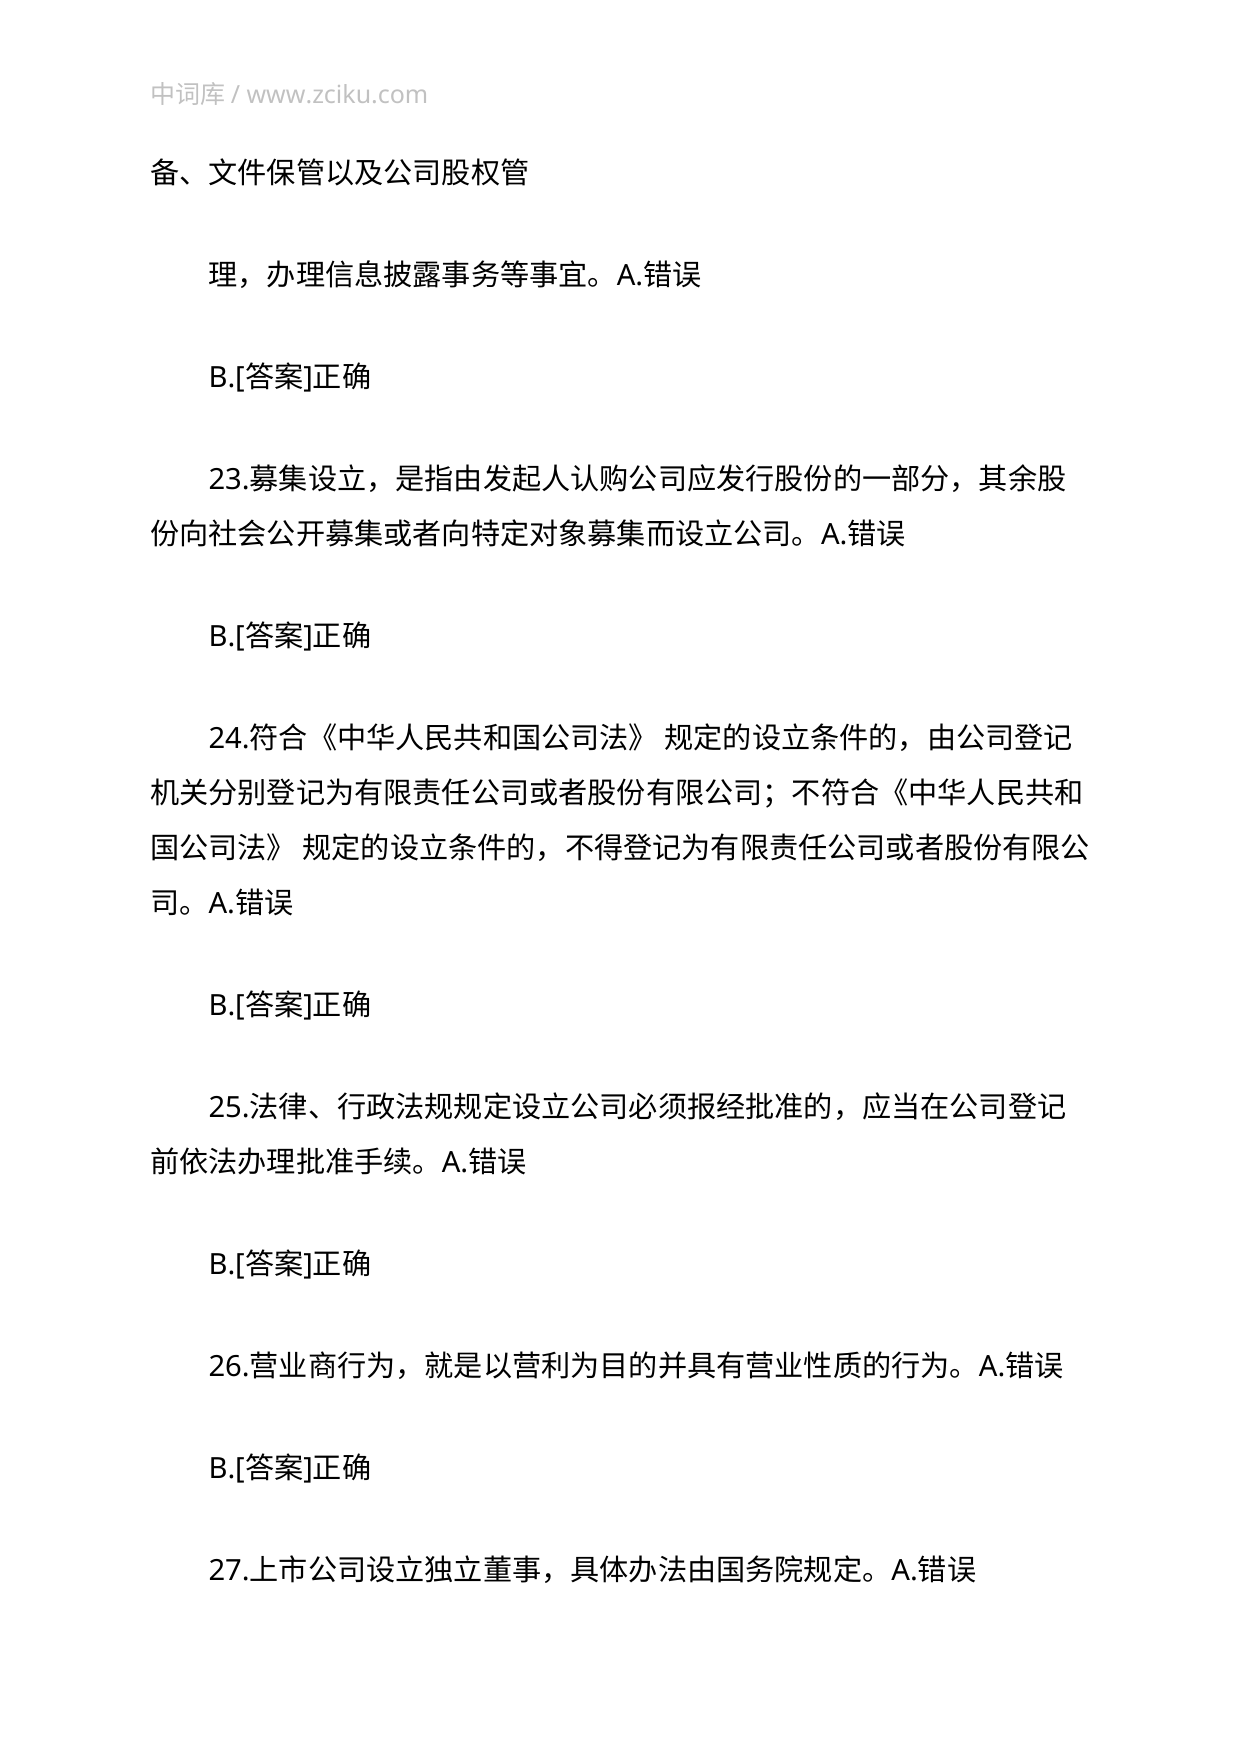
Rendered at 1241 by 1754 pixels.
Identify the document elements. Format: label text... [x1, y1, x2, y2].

text 27.上市公司设立独立董事，具体办法由国务院规定。A.错误 [150, 1546, 1090, 1589]
text B.[答案]正确 [150, 354, 1090, 396]
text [150, 150, 1090, 192]
text 理，办理信息披露事务等事宜。A.错误 [150, 252, 1090, 294]
text B.[答案]正确 [150, 613, 1090, 655]
text 23.募集设立，是指由发起人认购公司应发行股份的一部分，其余股份向社会公开募集或者向特定对象募集而设立公司。A.错误 [150, 456, 1090, 553]
text B.[答案]正确 [150, 1240, 1090, 1283]
text B.[答案]正确 [150, 981, 1090, 1024]
text 24.符合《中华人民共和国公司法》 规定的设立条件的，由公司登记机关分别登记为有限责任公司或者股份有限公司；不符合《中华人民共和国公司法》 规定的设立条件的，不得登记为有限责任公司或者股份有限公司。A.错误 [150, 715, 1090, 922]
text 26.营业商行为，就是以营利为目的并具有营业性质的行为。A.错误 [150, 1342, 1090, 1385]
text 25.法律、行政法规规定设立公司必须报经批准的，应当在公司登记前依法办理批准手续。A.错误 [150, 1083, 1090, 1181]
text B.[答案]正确 [150, 1444, 1090, 1487]
